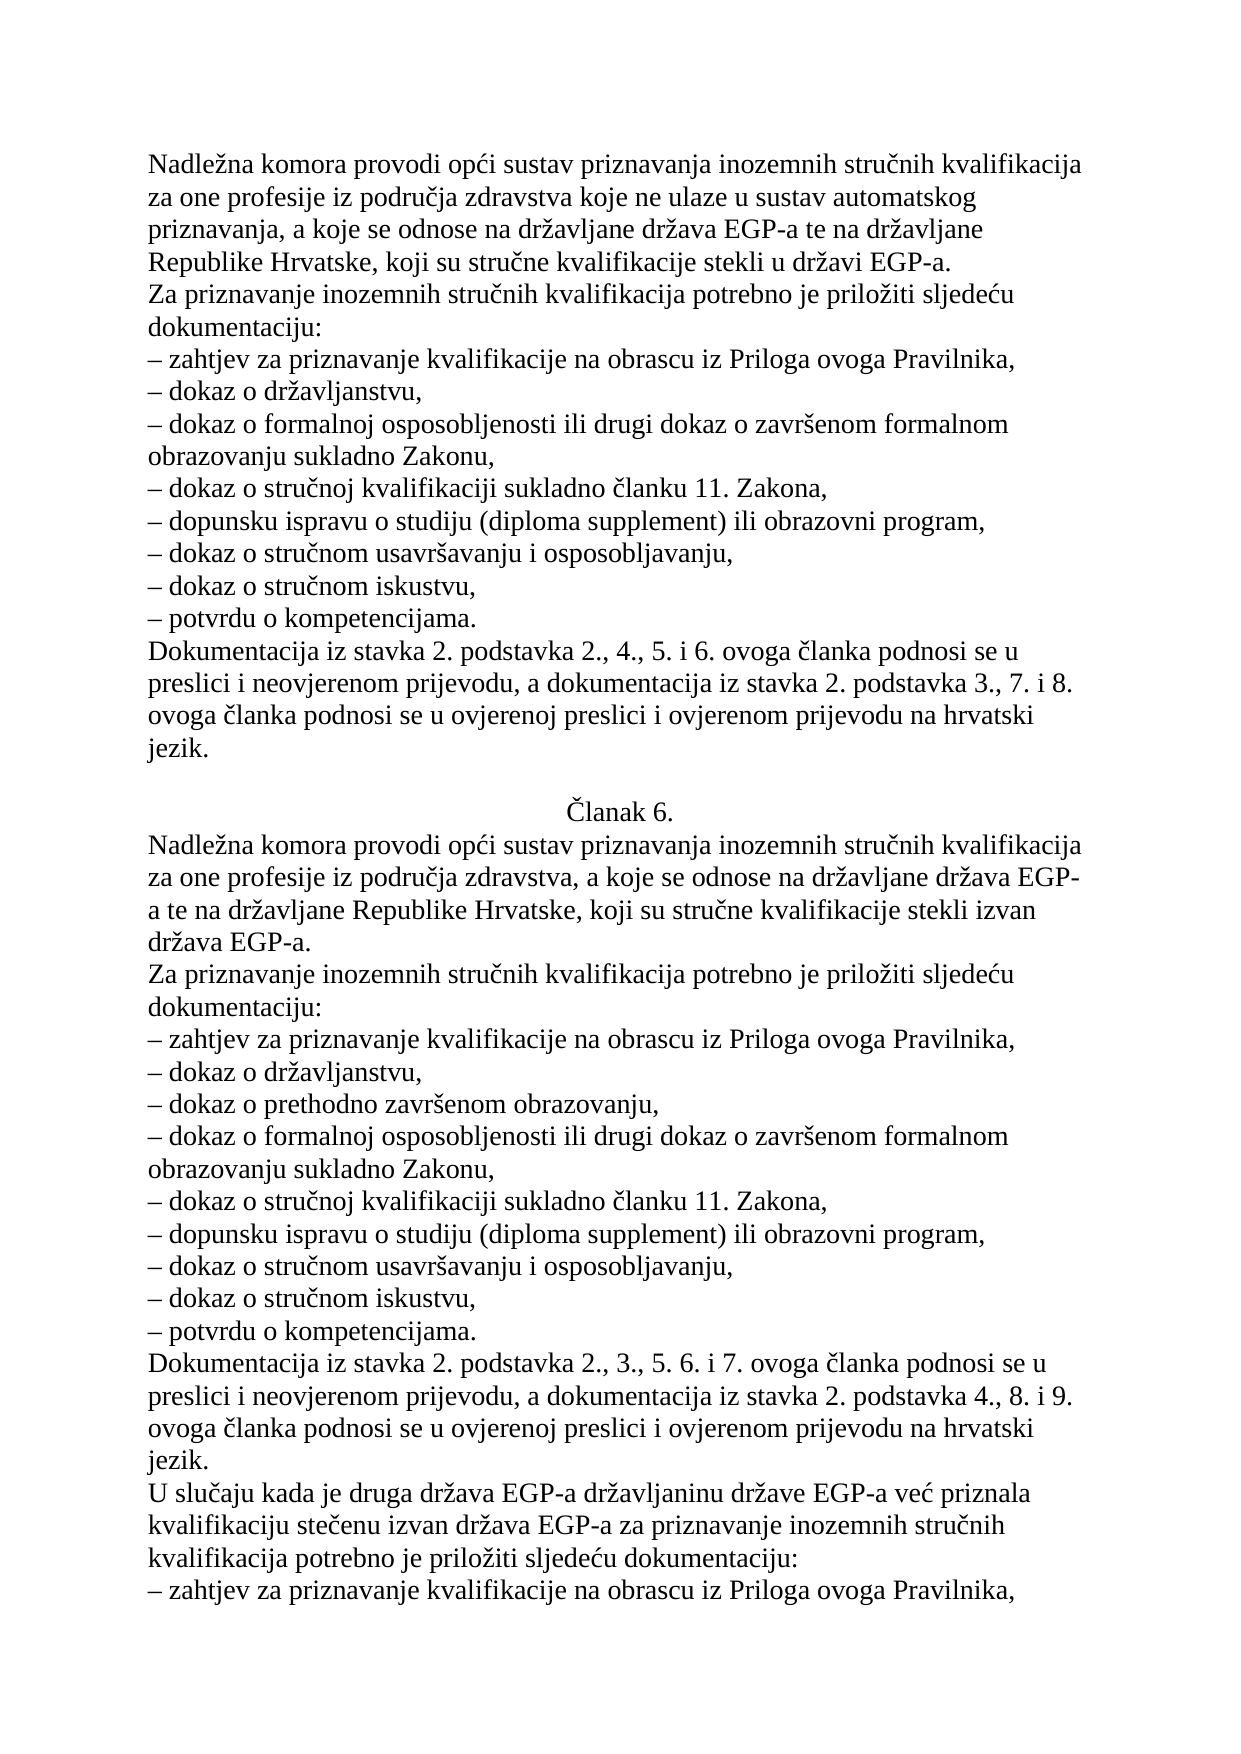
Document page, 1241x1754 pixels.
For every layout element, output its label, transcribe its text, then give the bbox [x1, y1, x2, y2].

text Članak 6. [148, 763, 1093, 828]
text Nadležna komora provodi opći sustav priznavanja inozemnih stručnih kvalifikacija za one profesije iz područja zdravstva koje ne ulaze u sustav automatskog priznavanja, a koje se odnose na državljane država EGP-a te na državljane Republike Hrvatske, koji su stručne kvalifikacije stekli u državi EGP-a. Za priznavanje inozemnih stručnih kvalifikacija potrebno je priložiti sljedeću dokumentaciju: – zahtjev za priznavanje kvalifikacije na obrascu iz Priloga ovoga Pravilnika, – dokaz o državljanstvu, – dokaz o formalnoj osposobljenosti ili drugi dokaz o završenom formalnom obrazovanju sukladno Zakonu, – dokaz o stručnoj kvalifikaciji sukladno članku 11. Zakona, – dopunsku ispravu o studiju (diploma supplement) ili obrazovni program, – dokaz o stručnom usavršavanju i osposobljavanju, – dokaz o stručnom iskustvu, – potvrdu o kompetencijama. Dokumentacija iz stavka 2. podstavka 2., 4., 5. i 6. ovoga članka podnosi se u preslici i neovjerenom prijevodu, a dokumentacija iz stavka 2. podstavka 3., 7. i 8. ovoga članka podnosi se u ovjerenoj preslici i ovjerenom prijevodu na hrvatski jezik. [148, 148, 1093, 763]
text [148, 828, 1093, 1605]
